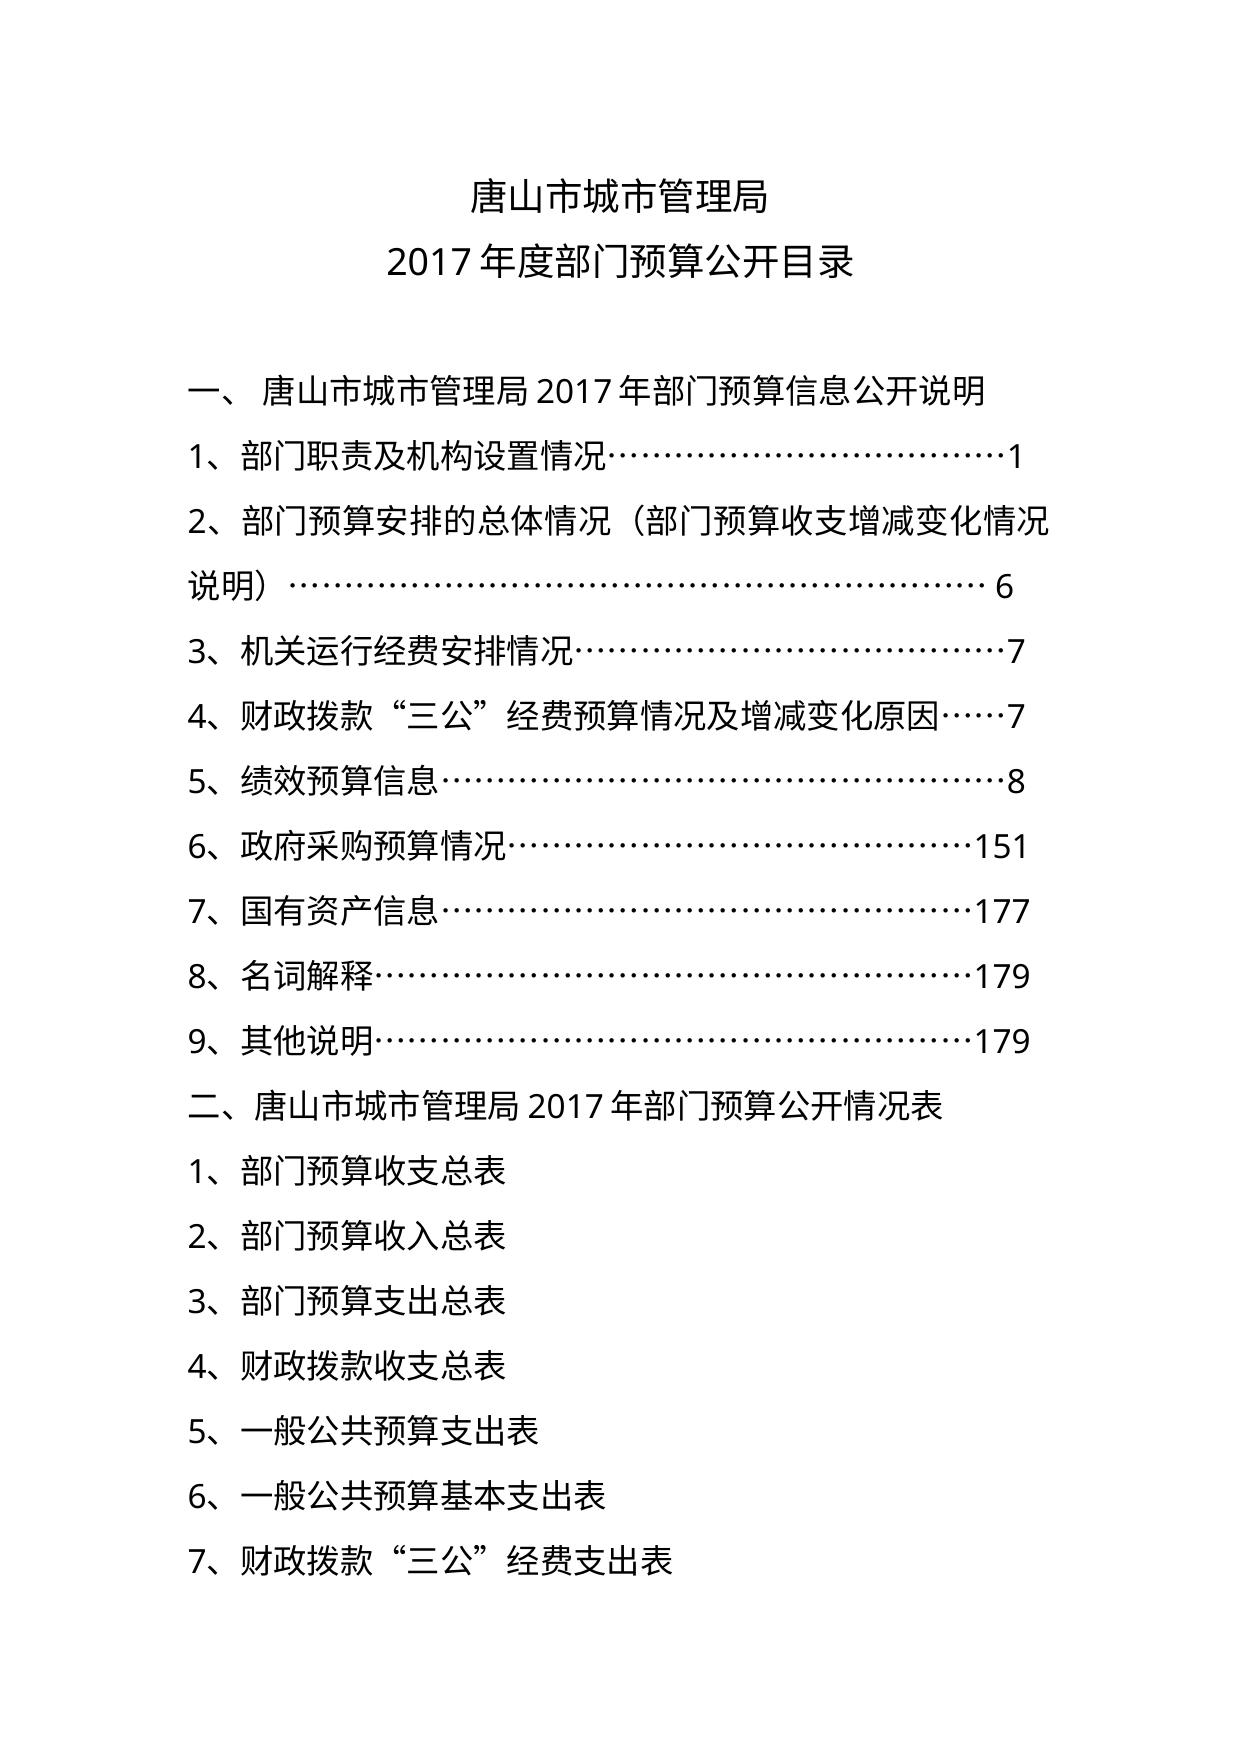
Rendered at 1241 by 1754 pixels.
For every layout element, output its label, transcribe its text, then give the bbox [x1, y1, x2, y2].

text 1、部门预算收支总表 [187, 1137, 1053, 1202]
text 2、部门预算安排的总体情况（部门预算收支增减变化情况说明）……………………………………………………… 6 [187, 487, 1053, 617]
text 6、一般公共预算基本支出表 [187, 1462, 1053, 1527]
text 4、财政拨款“三公”经费预算情况及增减变化原因……7 [187, 682, 1053, 747]
text 6、政府采购预算情况……………………………………151 [187, 812, 1053, 877]
text 二、唐山市城市管理局2017年部门预算公开情况表 [187, 1072, 1053, 1137]
list 唐山市城市管理局2017年部门预算信息公开说明 [187, 357, 1053, 422]
text 2、部门预算收入总表 [187, 1202, 1053, 1267]
text 3、部门预算支出总表 [187, 1267, 1053, 1332]
text 4、财政拨款收支总表 [187, 1332, 1053, 1397]
text 5、一般公共预算支出表 [187, 1397, 1053, 1462]
text 唐山市城市管理局 [187, 162, 1053, 227]
text 9、其他说明………………………………………………179 [187, 1007, 1053, 1072]
text 7、国有资产信息…………………………………………177 [187, 877, 1053, 942]
text 8、名词解释………………………………………………179 [187, 942, 1053, 1007]
text 7、财政拨款“三公”经费支出表 [187, 1527, 1053, 1592]
text 2017年度部门预算公开目录 [187, 227, 1053, 292]
text 5、绩效预算信息……………………………………………8 [187, 747, 1053, 812]
text 1、部门职责及机构设置情况………………………………1 [187, 422, 1053, 487]
text 3、机关运行经费安排情况…………………………………7 [187, 617, 1053, 682]
